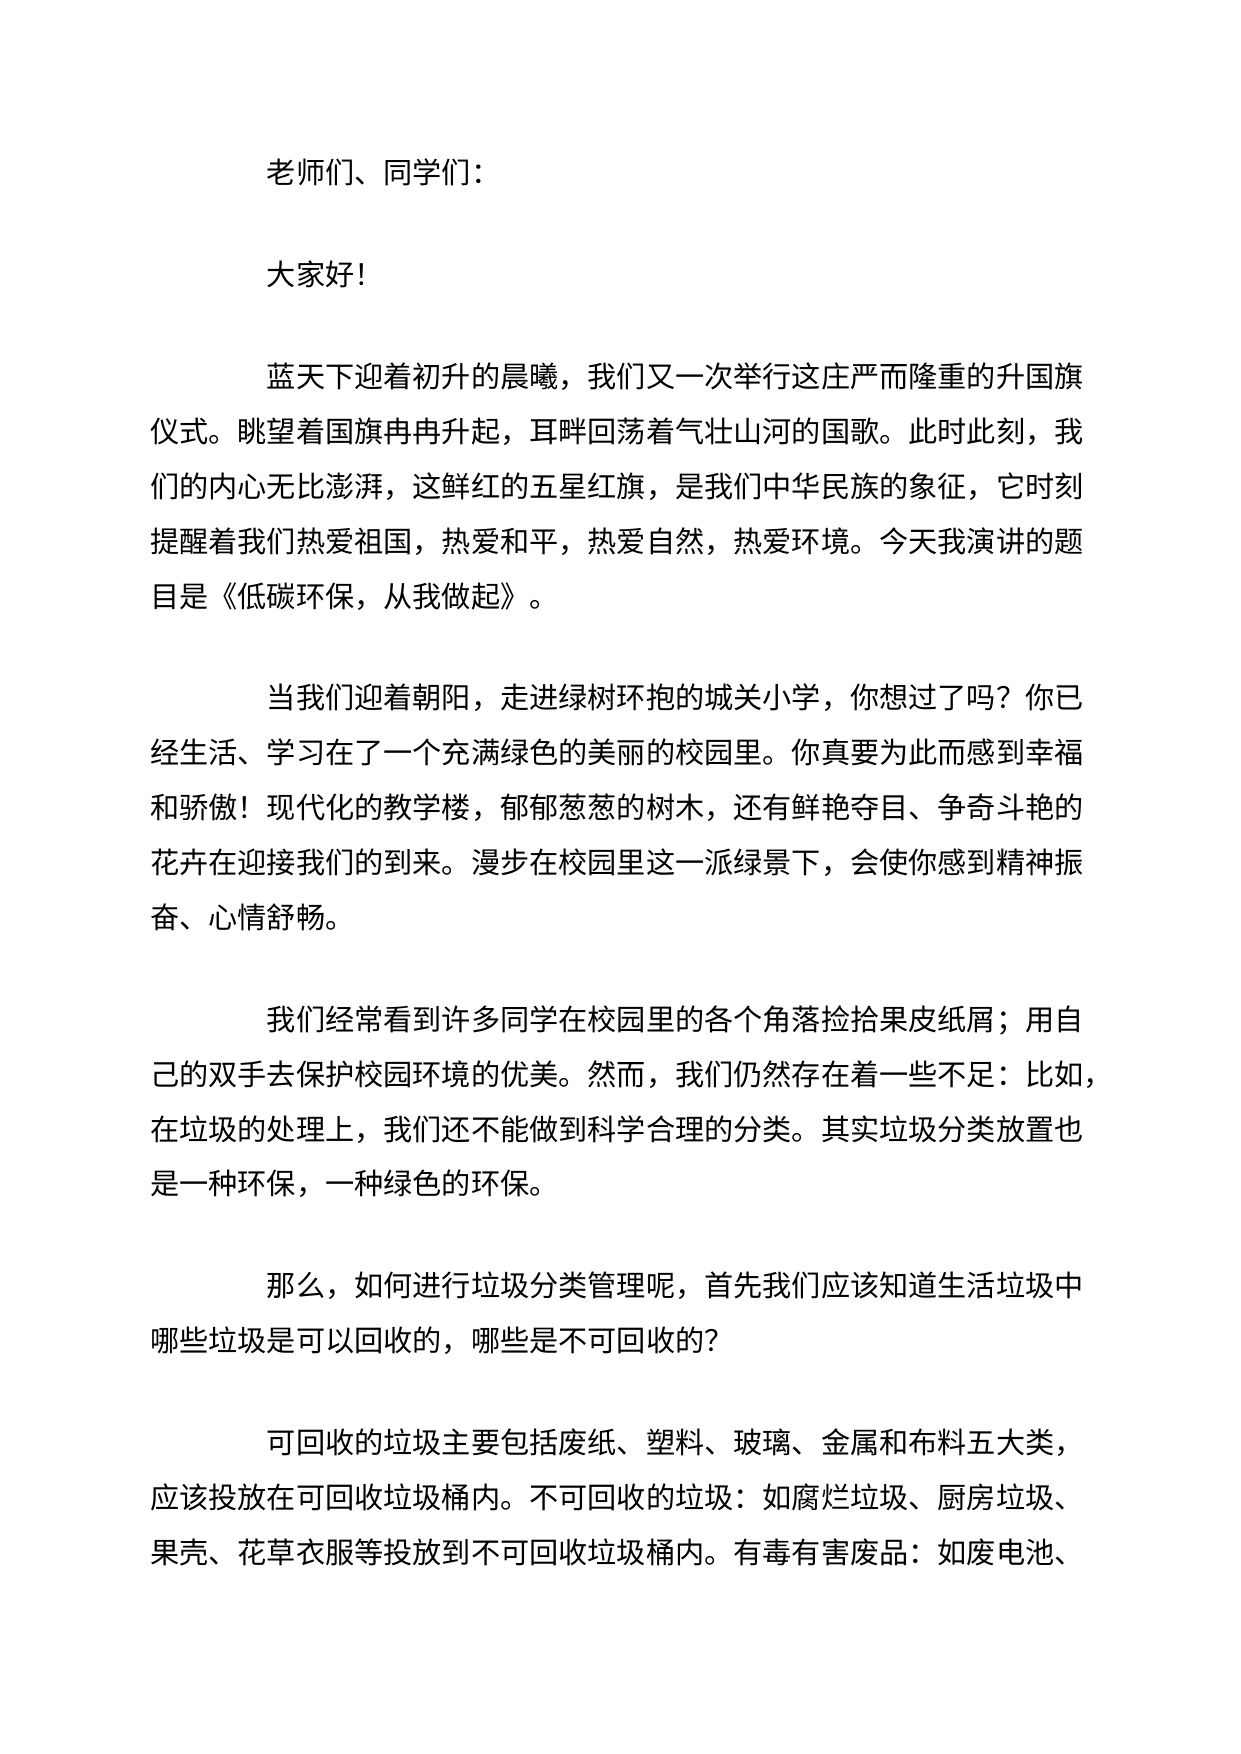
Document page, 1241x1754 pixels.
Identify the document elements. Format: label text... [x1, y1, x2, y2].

text 当我们迎着朝阳，走进绿树环抱的城关小学，你想过了吗？你已经生活、学习在了一个充满绿色的美丽的校园里。你真要为此而感到幸福和骄傲！现代化的教学楼，郁郁葱葱的树木，还有鲜艳夺目、争奇斗艳的花卉在迎接我们的到来。漫步在校园里这一派绿景下，会使你感到精神振奋、心情舒畅。 [150, 675, 1090, 937]
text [150, 1419, 1090, 1571]
text 那么，如何进行垃圾分类管理呢，首先我们应该知道生活垃圾中哪些垃圾是可以回收的，哪些是不可回收的？ [150, 1263, 1090, 1360]
text 我们经常看到许多同学在校园里的各个角落捡拾果皮纸屑；用自己的双手去保护校园环境的优美。然而，我们仍然存在着一些不足：比如，在垃圾的处理上，我们还不能做到科学合理的分类。其实垃圾分类放置也是一种环保，一种绿色的环保。 [150, 996, 1090, 1203]
text 大家好！ [150, 252, 1090, 294]
text 蓝天下迎着初升的晨曦，我们又一次举行这庄严而隆重的升国旗仪式。眺望着国旗冉冉升起，耳畔回荡着气壮山河的国歌。此时此刻，我们的内心无比澎湃，这鲜红的五星红旗，是我们中华民族的象征，它时刻提醒着我们热爱祖国，热爱和平，热爱自然，热爱环境。今天我演讲的题目是《低碳环保，从我做起》。 [150, 353, 1090, 615]
text 老师们、同学们： [150, 150, 1090, 192]
